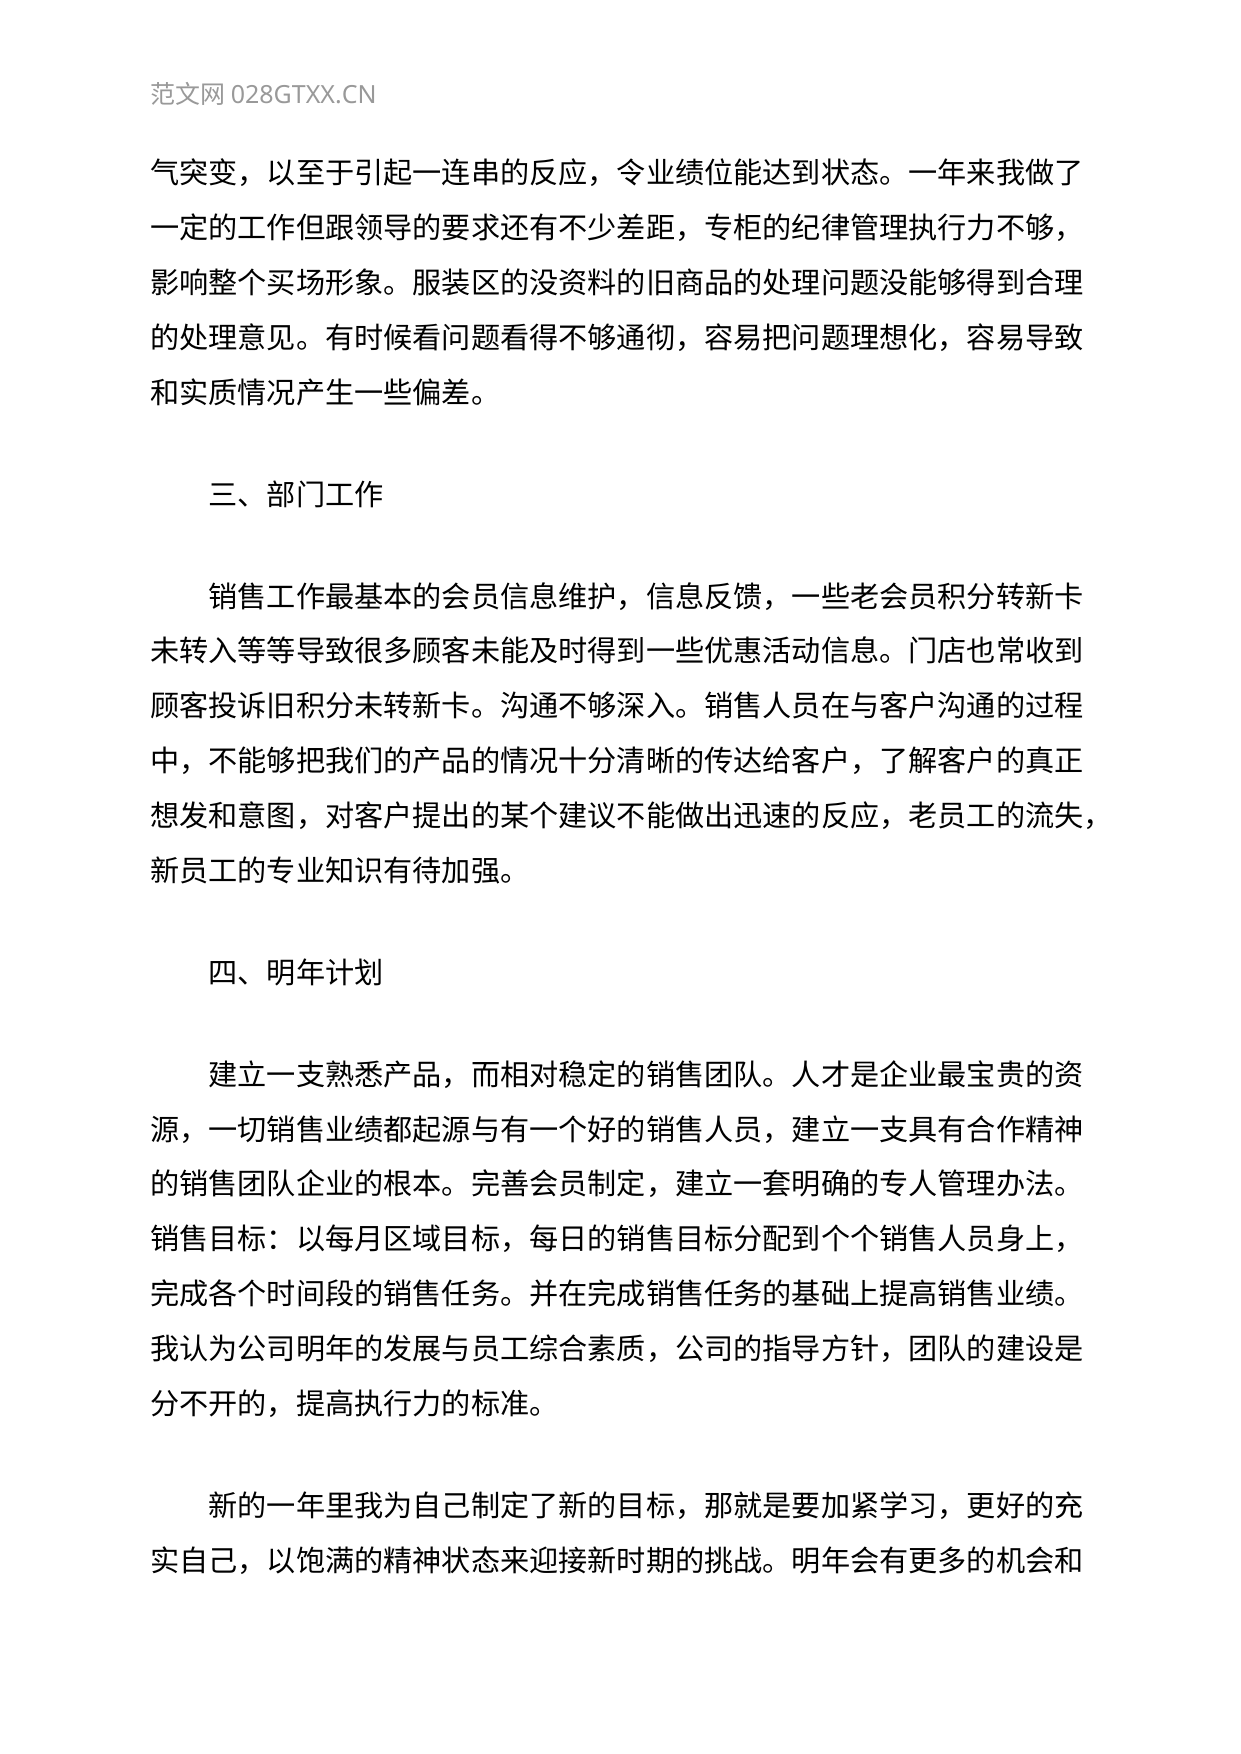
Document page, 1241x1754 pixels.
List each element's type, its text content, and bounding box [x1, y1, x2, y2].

text 销售工作最基本的会员信息维护，信息反馈，一些老会员积分转新卡未转入等等导致很多顾客未能及时得到一些优惠活动信息。门店也常收到顾客投诉旧积分未转新卡。沟通不够深入。销售人员在与客户沟通的过程中，不能够把我们的产品的情况十分清晰的传达给客户，了解客户的真正想发和意图，对客户提出的某个建议不能做出迅速的反应，老员工的流失，新员工的专业知识有待加强。 [150, 573, 1090, 890]
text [150, 1482, 1090, 1579]
text 四、明年计划 [150, 949, 1090, 992]
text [150, 150, 1090, 412]
text 三、部门工作 [150, 471, 1090, 514]
text 建立一支熟悉产品，而相对稳定的销售团队。人才是企业最宝贵的资源，一切销售业绩都起源与有一个好的销售人员，建立一支具有合作精神的销售团队企业的根本。完善会员制定，建立一套明确的专人管理办法。销售目标：以每月区域目标，每日的销售目标分配到个个销售人员身上，完成各个时间段的销售任务。并在完成销售任务的基础上提高销售业绩。我认为公司明年的发展与员工综合素质，公司的指导方针，团队的建设是分不开的，提高执行力的标准。 [150, 1051, 1090, 1423]
